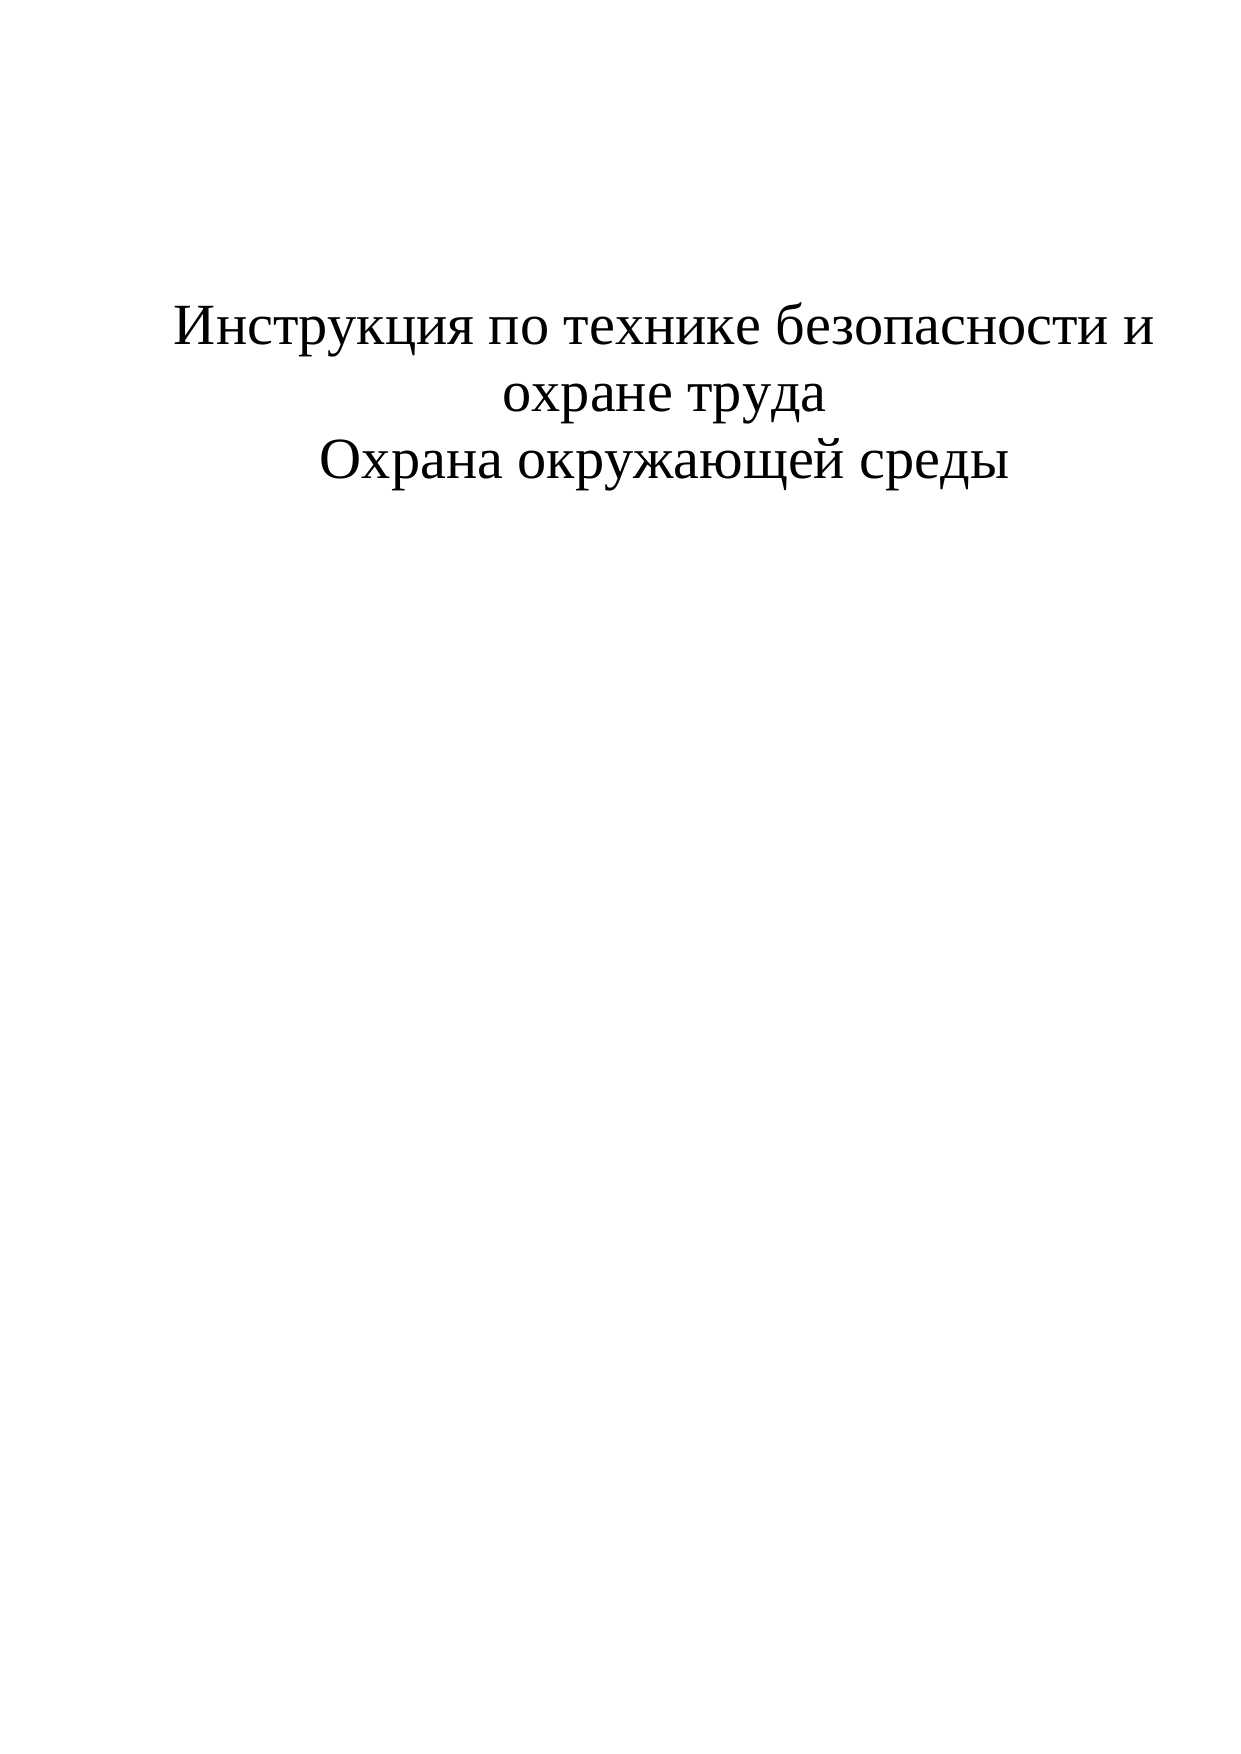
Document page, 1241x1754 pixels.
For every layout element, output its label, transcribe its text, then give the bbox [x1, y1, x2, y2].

text Охрана окружающей среды [148, 424, 1181, 491]
text Инструкция по технике безопасности и охране труда [148, 290, 1181, 424]
